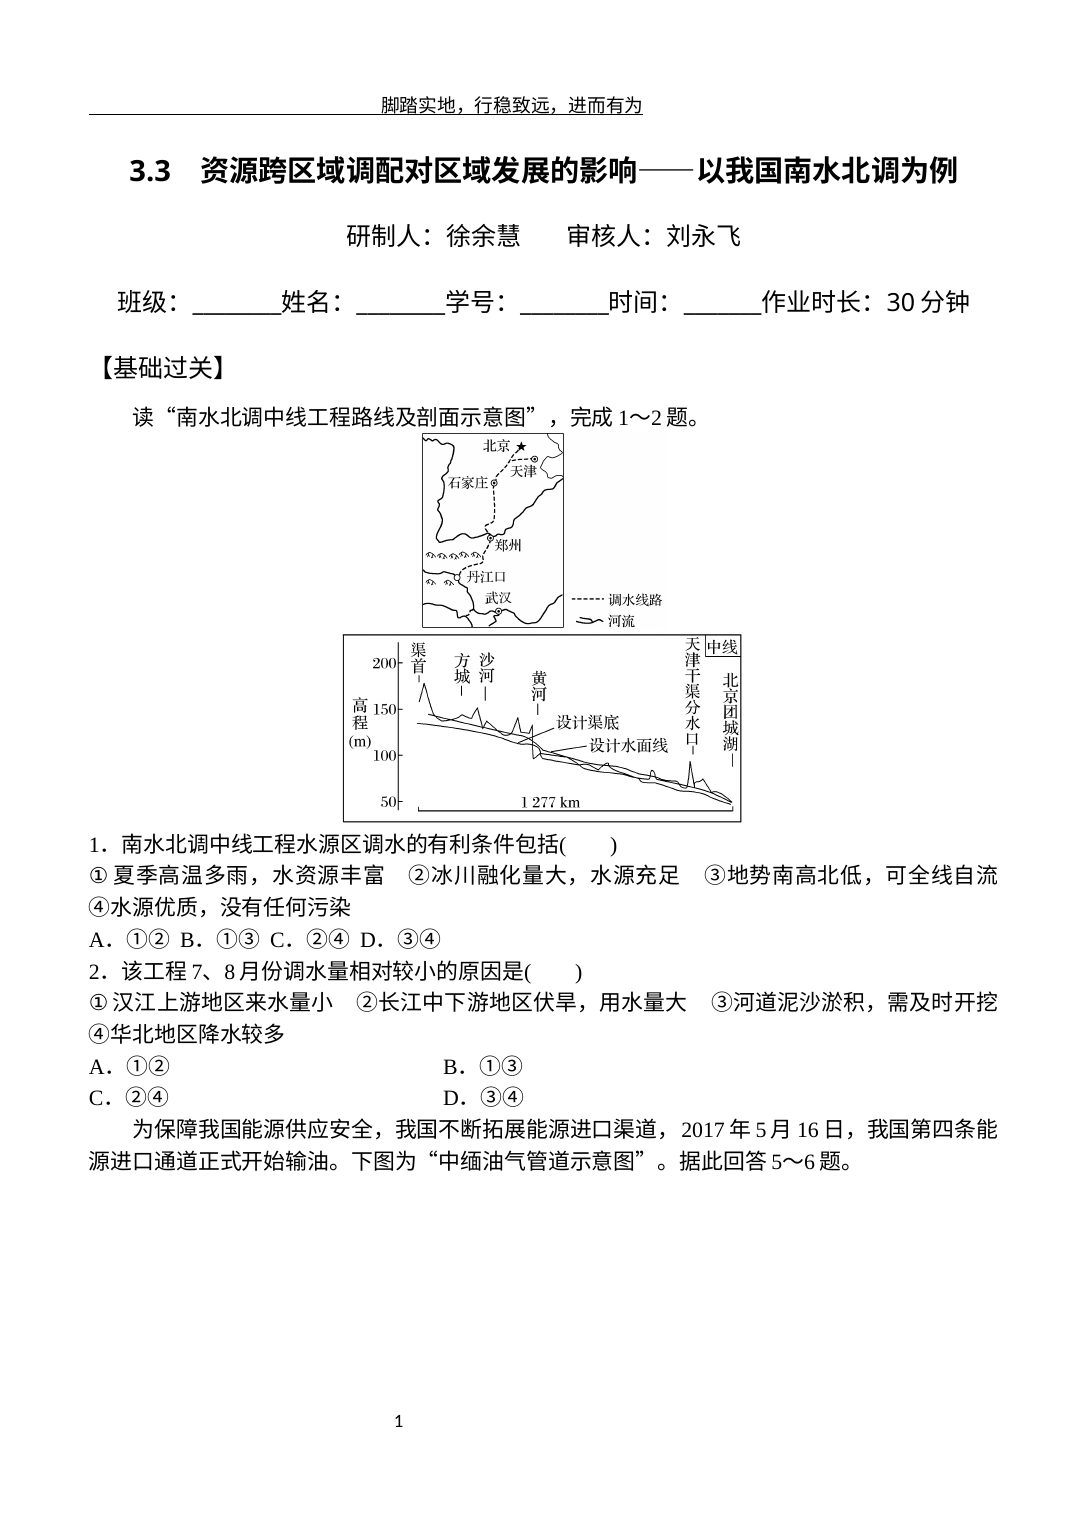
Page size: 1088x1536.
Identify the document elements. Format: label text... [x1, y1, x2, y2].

text 研制人：徐余慧 审核人：刘永飞 [88, 201, 999, 268]
text A．①② B．①③ C．②④ D．③④ [88, 922, 999, 954]
text 为保障我国能源供应安全，我国不断拓展能源进口渠道，2017年5月16日，我国第四条能源进口通道正式开始输油。下图为“中缅油气管道示意图”。据此回答5～6题。 [88, 1112, 999, 1175]
picture [341, 431, 746, 827]
text ①夏季高温多雨，水资源丰富 ②冰川融化量大，水源充足 ③地势南高北低，可全线自流 ④水源优质，没有任何污染 [88, 858, 999, 922]
text 读“南水北调中线工程路线及剖面示意图”，完成1～2题。 [88, 400, 999, 432]
text 班级：________姓名：________学号：________时间：_______作业时长：30分钟 [88, 268, 999, 334]
text 2．该工程7、8月份调水量相对较小的原因是( ) [88, 954, 999, 985]
text A．①② B．①③ [88, 1049, 999, 1080]
text 3.3 资源跨区域调配对区域发展的影响——以我国南水北调为例 [88, 135, 999, 201]
text C．②④ D．③④ [88, 1080, 999, 1112]
text 【基础过关】 [88, 334, 999, 400]
text 1．南水北调中线工程水源区调水的有利条件包括( ) [88, 827, 999, 858]
text ①汉江上游地区来水量小 ②长江中下游地区伏旱，用水量大 ③河道泥沙淤积，需及时开挖 ④华北地区降水较多 [88, 985, 999, 1049]
